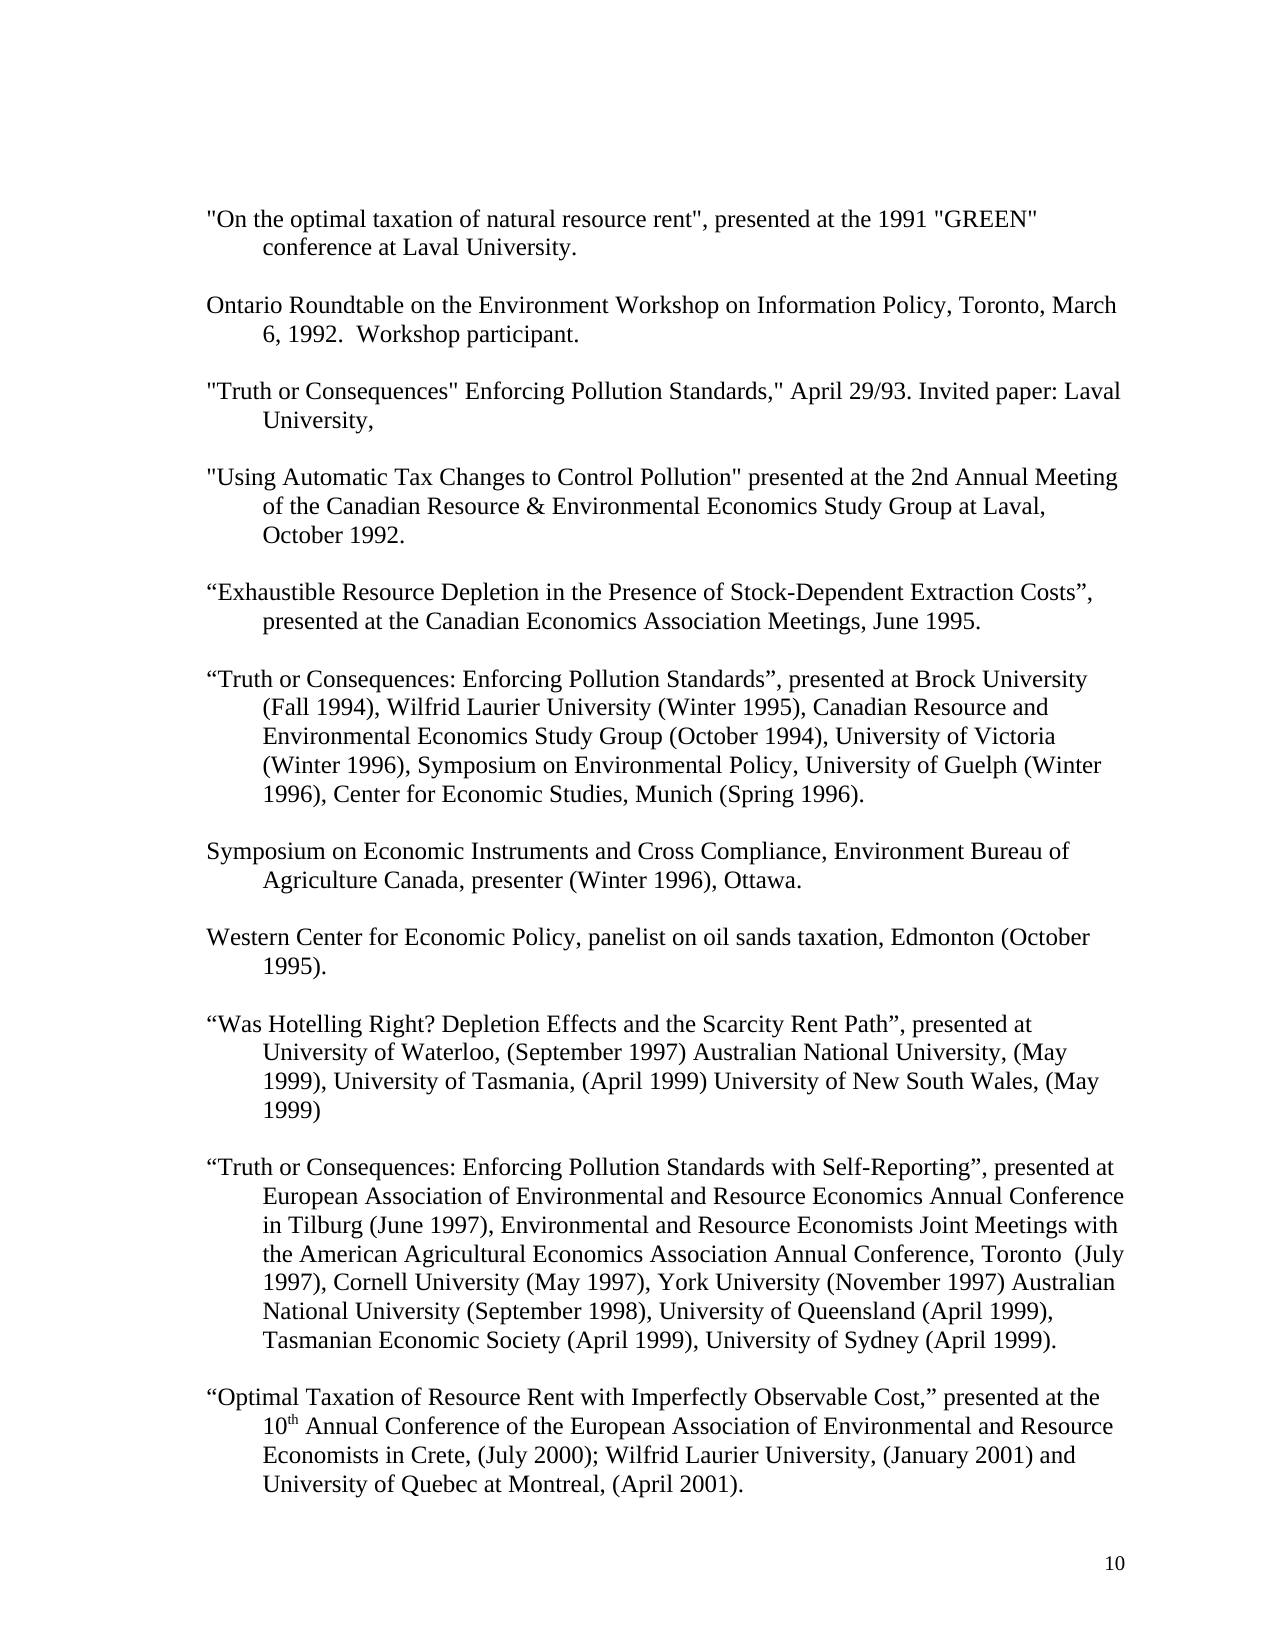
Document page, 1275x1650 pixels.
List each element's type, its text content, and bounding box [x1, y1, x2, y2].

text “Exhaustible Resource Depletion in the Presence of Stock-Dependent Extraction Costs”, presented at the Canadian Economics Association Meetings, June 1995. [206, 577, 1125, 635]
text Ontario Roundtable on the Environment Workshop on Information Policy, Toronto, March 6, 1992. Workshop participant. [206, 290, 1125, 347]
text “Truth or Consequences: Enforcing Pollution Standards with Self-Reporting”, presented at European Association of Environmental and Resource Economics Annual Conference in Tilburg (June 1997), Environmental and Resource Economists Joint Meetings with the American Agricultural Economics Association Annual Conference, Toronto (July 1997), Cornell University (May 1997), York University (November 1997) Australian National University (September 1998), University of Queensland (April 1999), Tasmanian Economic Society (April 1999), University of Sydney (April 1999). [206, 1152, 1125, 1354]
text Western Center for Economic Policy, panelist on oil sands taxation, Edmonton (October 1995). [206, 922, 1125, 980]
text “Optimal Taxation of Resource Rent with Imperfectly Observable Cost,” presented at the 10th Annual Conference of the European Association of Environmental and Resource Economists in Crete, (July 2000); Wilfrid Laurier University, (January 2001) and University of Quebec at Montreal, (April 2001). [206, 1382, 1125, 1497]
text Symposium on Economic Instruments and Cross Compliance, Environment Bureau of Agriculture Canada, presenter (Winter 1996), Ottawa. [206, 836, 1125, 894]
text "On the optimal taxation of natural resource rent", presented at the 1991 "GREEN" conference at Laval University. [206, 204, 1125, 261]
text "Using Automatic Tax Changes to Control Pollution" presented at the 2nd Annual Meeting of the Canadian Resource & Environmental Economics Study Group at Laval, October 1992. [206, 462, 1125, 549]
text “Truth or Consequences: Enforcing Pollution Standards”, presented at Brock University (Fall 1994), Wilfrid Laurier University (Winter 1995), Canadian Resource and Environmental Economics Study Group (October 1994), University of Victoria (Winter 1996), Symposium on Environmental Policy, University of Guelph (Winter 1996), Center for Economic Studies, Munich (Spring 1996). [206, 664, 1125, 807]
text “Was Hotelling Right? Depletion Effects and the Scarcity Rent Path”, presented at University of Waterloo, (September 1997) Australian National University, (May 1999), University of Tasmania, (April 1999) University of New South Wales, (May 1999) [206, 1009, 1125, 1124]
text "Truth or Consequences" Enforcing Pollution Standards," April 29/93. Invited paper: Laval University, [206, 376, 1125, 434]
